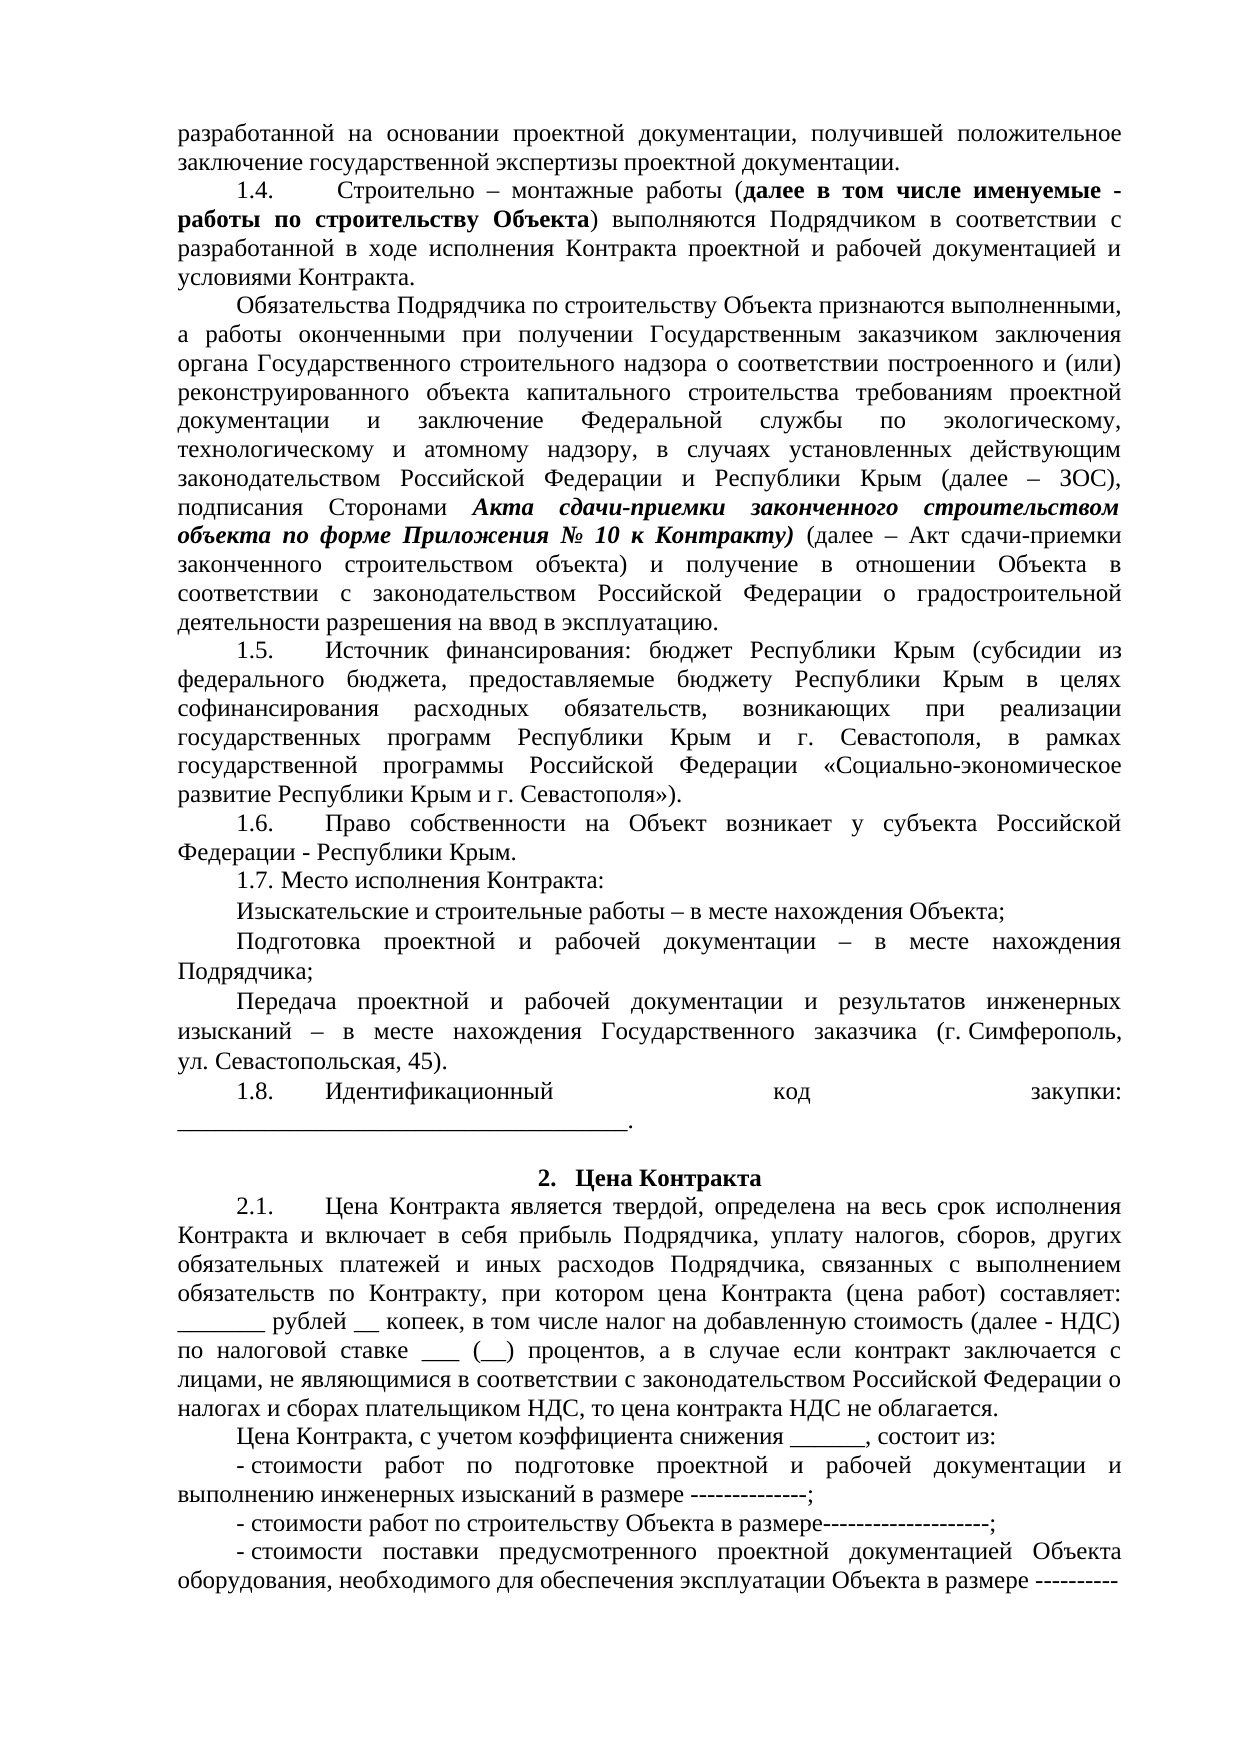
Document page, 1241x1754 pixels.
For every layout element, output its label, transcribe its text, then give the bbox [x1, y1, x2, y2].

list Цена Контракта является твердой, определена на весь срок исполнения Контракта и включает в себя прибыль Подрядчика, уплату налогов, сборов, других обязательных платежей и иных расходов Подрядчика, связанных с выполнением обязательств по Контракту, при котором цена Контракта (цена работ) составляет: _______ рублей __ копеек, в том числе налог на добавленную стоимость (далее - НДС) по налоговой ставке ___ (__) процентов, а в случае если контракт заключается с лицами, не являющимися в соответствии с законодательством Российской Федерации о налогах и сборах плательщиком НДС, то цена контракта НДС не облагается. [177, 1191, 1122, 1421]
text - стоимости поставки предусмотренного проектной документацией Объекта оборудования, необходимого для обеспечения эксплуатации Объекта в размере ---------- [177, 1536, 1122, 1594]
list Идентификационный код закупки: ____________________________________. [177, 1076, 1122, 1134]
list Строительно – монтажные работы (далее в том числе именуемые - работы по строительству Объекта) выполняются Подрядчиком в соответствии с разработанной в ходе исполнения Контракта проектной и рабочей документацией и условиями Контракта. [177, 176, 1122, 291]
list Место исполнения Контракта: [177, 866, 1122, 894]
list Цена Контракта, с учетом коэффициента снижения ______, состоит из: [177, 1421, 1122, 1450]
list Цена Контракта [177, 1163, 1122, 1191]
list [177, 118, 1122, 176]
text - стоимости работ по подготовке проектной и рабочей документации и выполнению инженерных изысканий в размере --------------; [177, 1450, 1122, 1508]
text Передача проектной и рабочей документации и результатов инженерных изысканий – в месте нахождения Государственного заказчика (г. Симферополь, ул. Севастопольская, 45). [177, 986, 1122, 1075]
text - стоимости работ по строительству Объекта в размере--------------------; [177, 1508, 1122, 1536]
list Право собственности на Объект возникает у субъекта Российской Федерации - Республики Крым. [177, 808, 1122, 866]
text Изыскательские и строительные работы – в месте нахождения Объекта; [177, 896, 1122, 924]
list Источник финансирования: бюджет Республики Крым (субсидии из федерального бюджета, предоставляемые бюджету Республики Крым в целях софинансирования расходных обязательств, возникающих при реализации государственных программ Республики Крым и г. Севастополя, в рамках государственной программы Российской Федерации «Социально-экономическое развитие Республики Крым и г. Севастополя»). [177, 636, 1122, 808]
text Подготовка проектной и рабочей документации – в месте нахождения Подрядчика; [177, 926, 1122, 985]
text Обязательства Подрядчика по строительству Объекта признаются выполненными, а работы оконченными при получении Государственным заказчиком заключения органа Государственного строительного надзора о соответствии построенного и (или) реконструированного объекта капитального строительства требованиям проектной документации и заключение Федеральной службы по экологическому, технологическому и атомному надзору, в случаях установленных действующим законодательством Российской Федерации и Республики Крым (далее – ЗОС), подписания Сторонами Акта сдачи-приемки законченного строительством объекта по форме Приложения № 10 к Контракту) (далее – Акт сдачи-приемки законченного строительством объекта) и получение в отношении Объекта в соответствии с законодательством Российской Федерации о градостроительной деятельности разрешения на ввод в эксплуатацию. [177, 291, 1122, 636]
